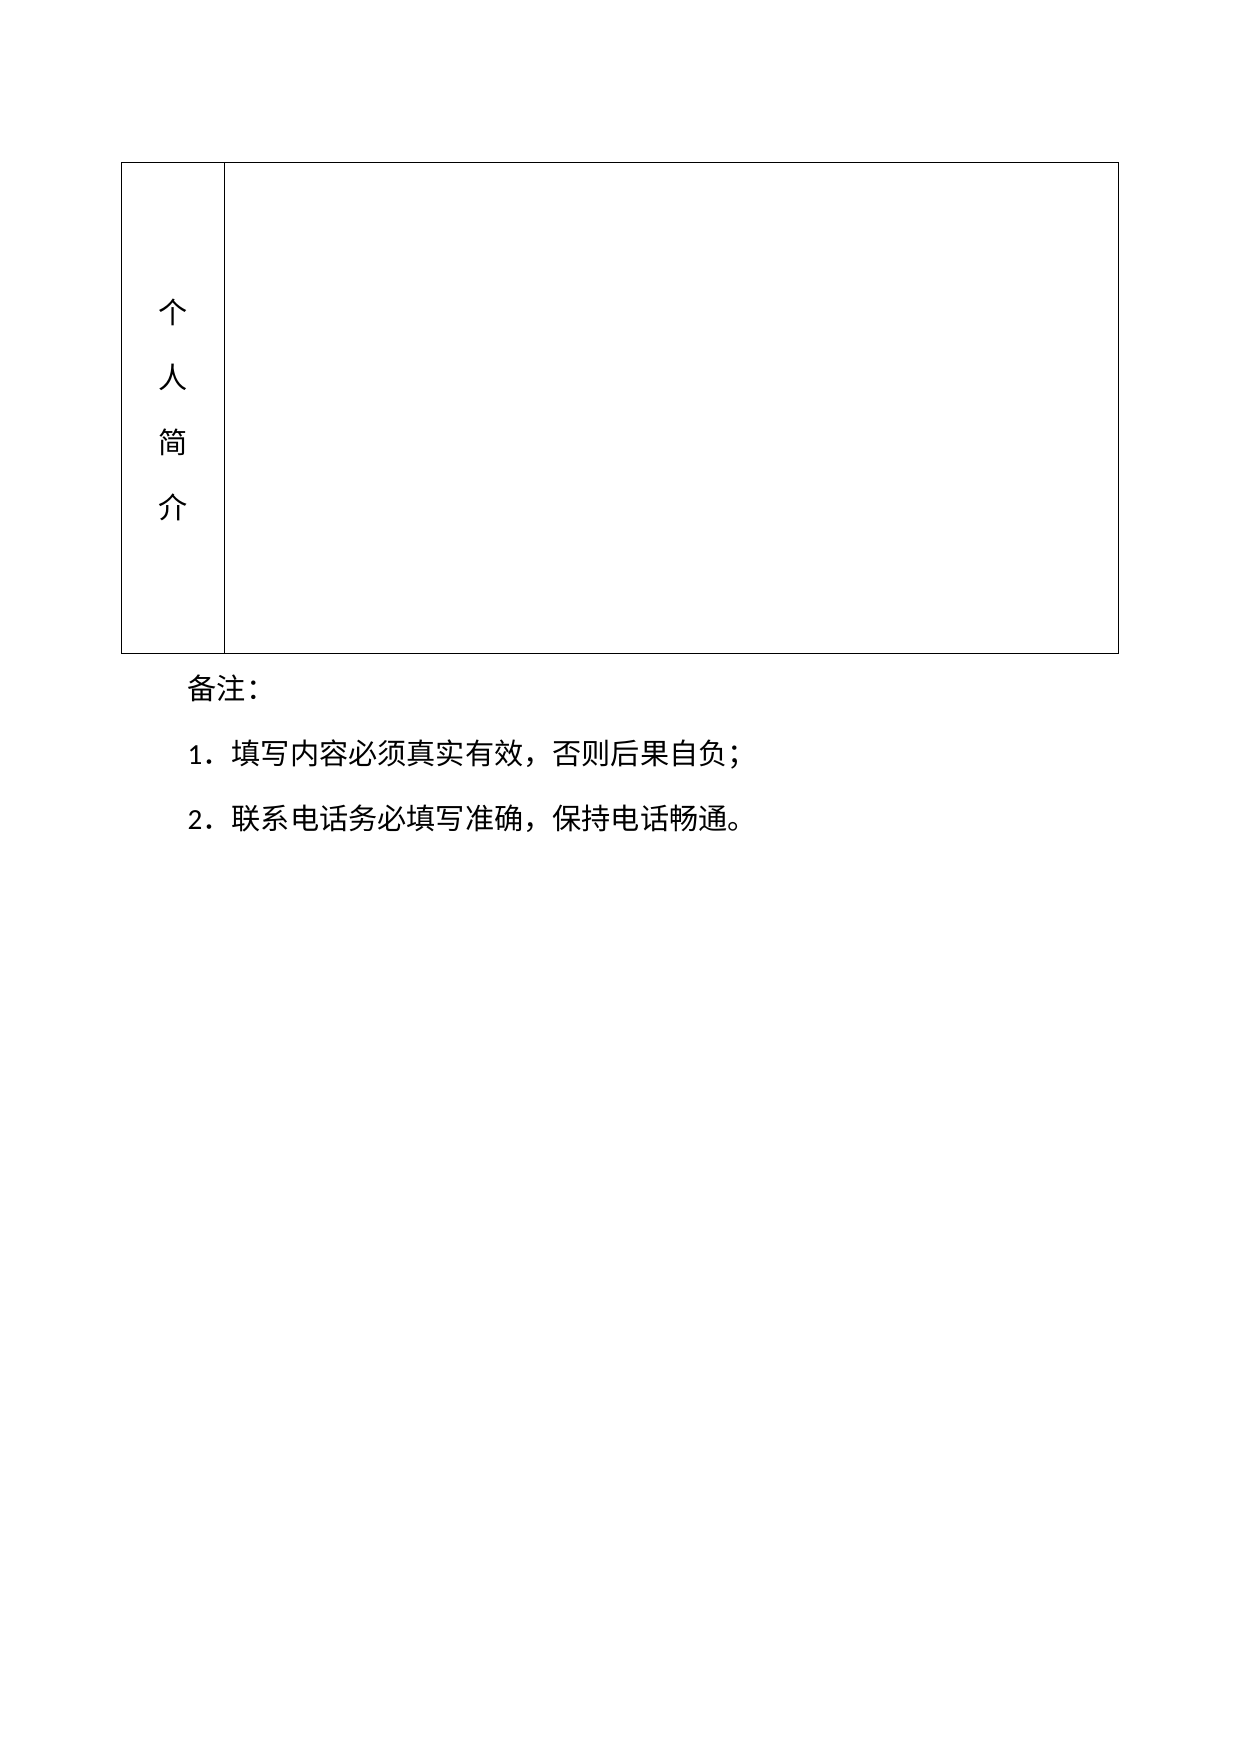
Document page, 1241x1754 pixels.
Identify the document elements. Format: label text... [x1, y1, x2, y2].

text 备注： [187, 654, 1053, 719]
table_cell 个 人 简 介 [122, 163, 224, 653]
table_cell [225, 163, 1118, 653]
text 1．填写内容必须真实有效，否则后果自负； [187, 719, 1053, 784]
text 2．联系电话务必填写准确，保持电话畅通。 [187, 784, 1053, 849]
